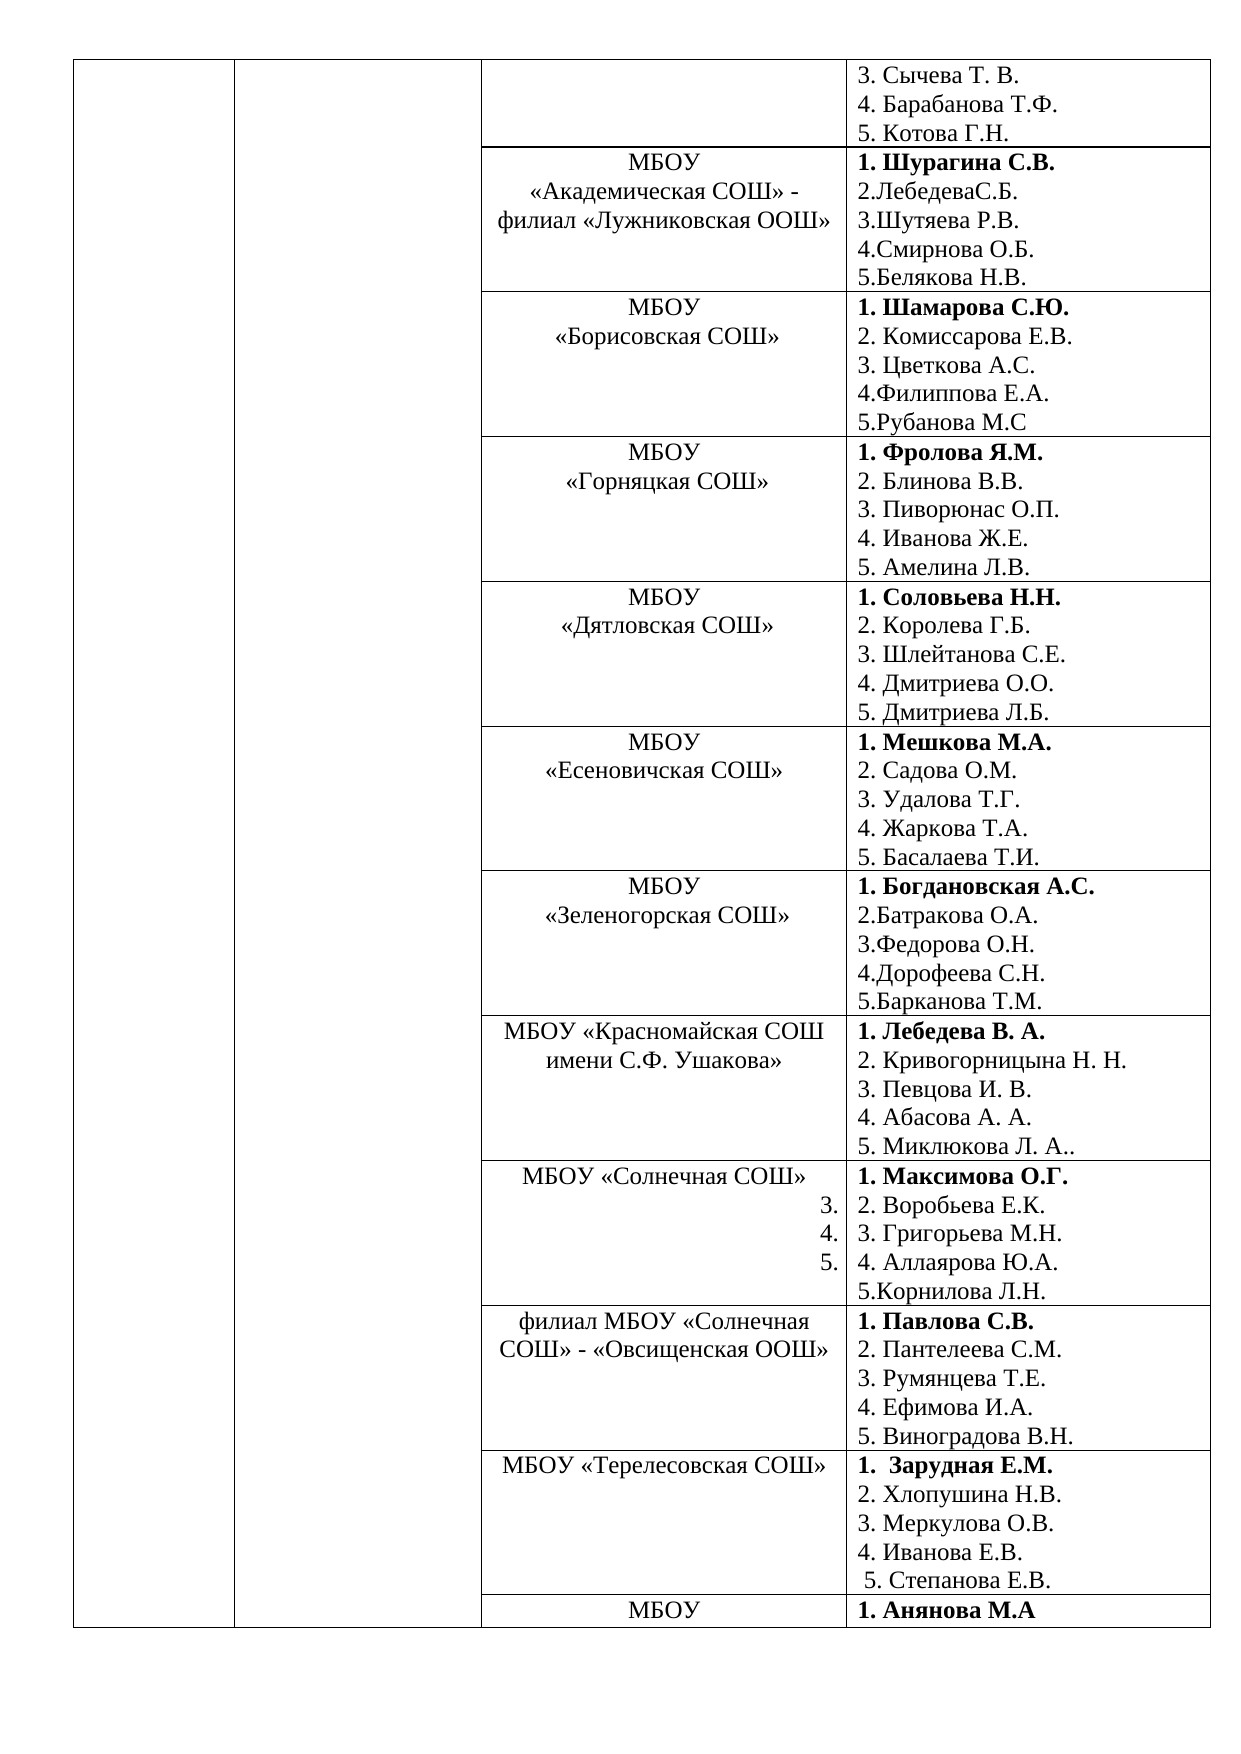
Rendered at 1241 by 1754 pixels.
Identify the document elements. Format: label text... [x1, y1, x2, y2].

table_cell МБОУ «Есеновичская СОШ» [482, 727, 846, 870]
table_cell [482, 60, 846, 146]
table_cell МБОУ «Солнечная СОШ» [482, 1161, 846, 1305]
table_cell 1. Павлова С.В. 2. Пантелеева С.М. 3. Румянцева Т.Е. 4. Ефимова И.А. 5. Виноградова В.Н. [847, 1306, 1210, 1449]
table_cell 1. Зарудная Е.М. 2. Хлопушина Н.В. 3. Меркулова О.В. 4. Иванова Е.В. 5. Степанова Е.В. [847, 1451, 1210, 1594]
table_cell 1. Богдановская А.С. 2.Батракова О.А. 3.Федорова О.Н. 4.Дорофеева С.Н. 5.Барканова Т.М. [847, 871, 1210, 1015]
table_cell 1. Фролова Я.М. 2. Блинова В.В. 3. Пиворюнас О.П. 4. Иванова Ж.Е. 5. Амелина Л.В. [847, 437, 1210, 581]
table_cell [847, 1595, 1210, 1627]
table_cell 1. Шамарова С.Ю. 2. Комиссарова Е.В. 3. Цветкова А.С. 4.Филиппова Е.А. 5.Рубанова М.С [847, 292, 1210, 436]
table_cell 1. Соловьева Н.Н. 2. Королева Г.Б. 3. Шлейтанова С.Е. 4. Дмитриева О.О. 5. Дмитриева Л.Б. [847, 582, 1210, 726]
table_cell МБОУ «Красномайская СОШ имени С.Ф. Ушакова» [482, 1016, 846, 1160]
table_cell МБОУ «Зеленогорская СОШ» [482, 871, 846, 1015]
table_cell МБОУ «Дятловская СОШ» [482, 582, 846, 726]
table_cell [482, 1595, 846, 1627]
table_cell МБОУ «Академическая СОШ» - филиал «Лужниковская ООШ» [482, 148, 846, 291]
table_cell 1. Максимова О.Г. 2. Воробьева Е.К. 3. Григорьева М.Н. 4. Аллаярова Ю.А. 5.Корнилова Л.Н. [847, 1161, 1210, 1305]
table_cell МБОУ «Терелесовская СОШ» [482, 1451, 846, 1594]
table_cell 1. Шурагина С.В. 2.ЛебедеваС.Б. 3.Шутяева Р.В. 4.Смирнова О.Б. 5.Белякова Н.В. [847, 148, 1210, 291]
table_cell МБОУ «Горняцкая СОШ» [482, 437, 846, 581]
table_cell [847, 60, 1210, 146]
table_cell филиал МБОУ «Солнечная СОШ» - «Овсищенская ООШ» [482, 1306, 846, 1449]
table_cell 1. Лебедева В. А. 2. Кривогорницына Н. Н. 3. Певцова И. В. 4. Абасова А. А. 5. Миклюкова Л. А.. [847, 1016, 1210, 1160]
table_cell 1. Мешкова М.А. 2. Садова О.М. 3. Удалова Т.Г. 4. Жаркова Т.А. 5. Басалаева Т.И. [847, 727, 1210, 870]
table_cell МБОУ «Борисовская СОШ» [482, 292, 846, 436]
